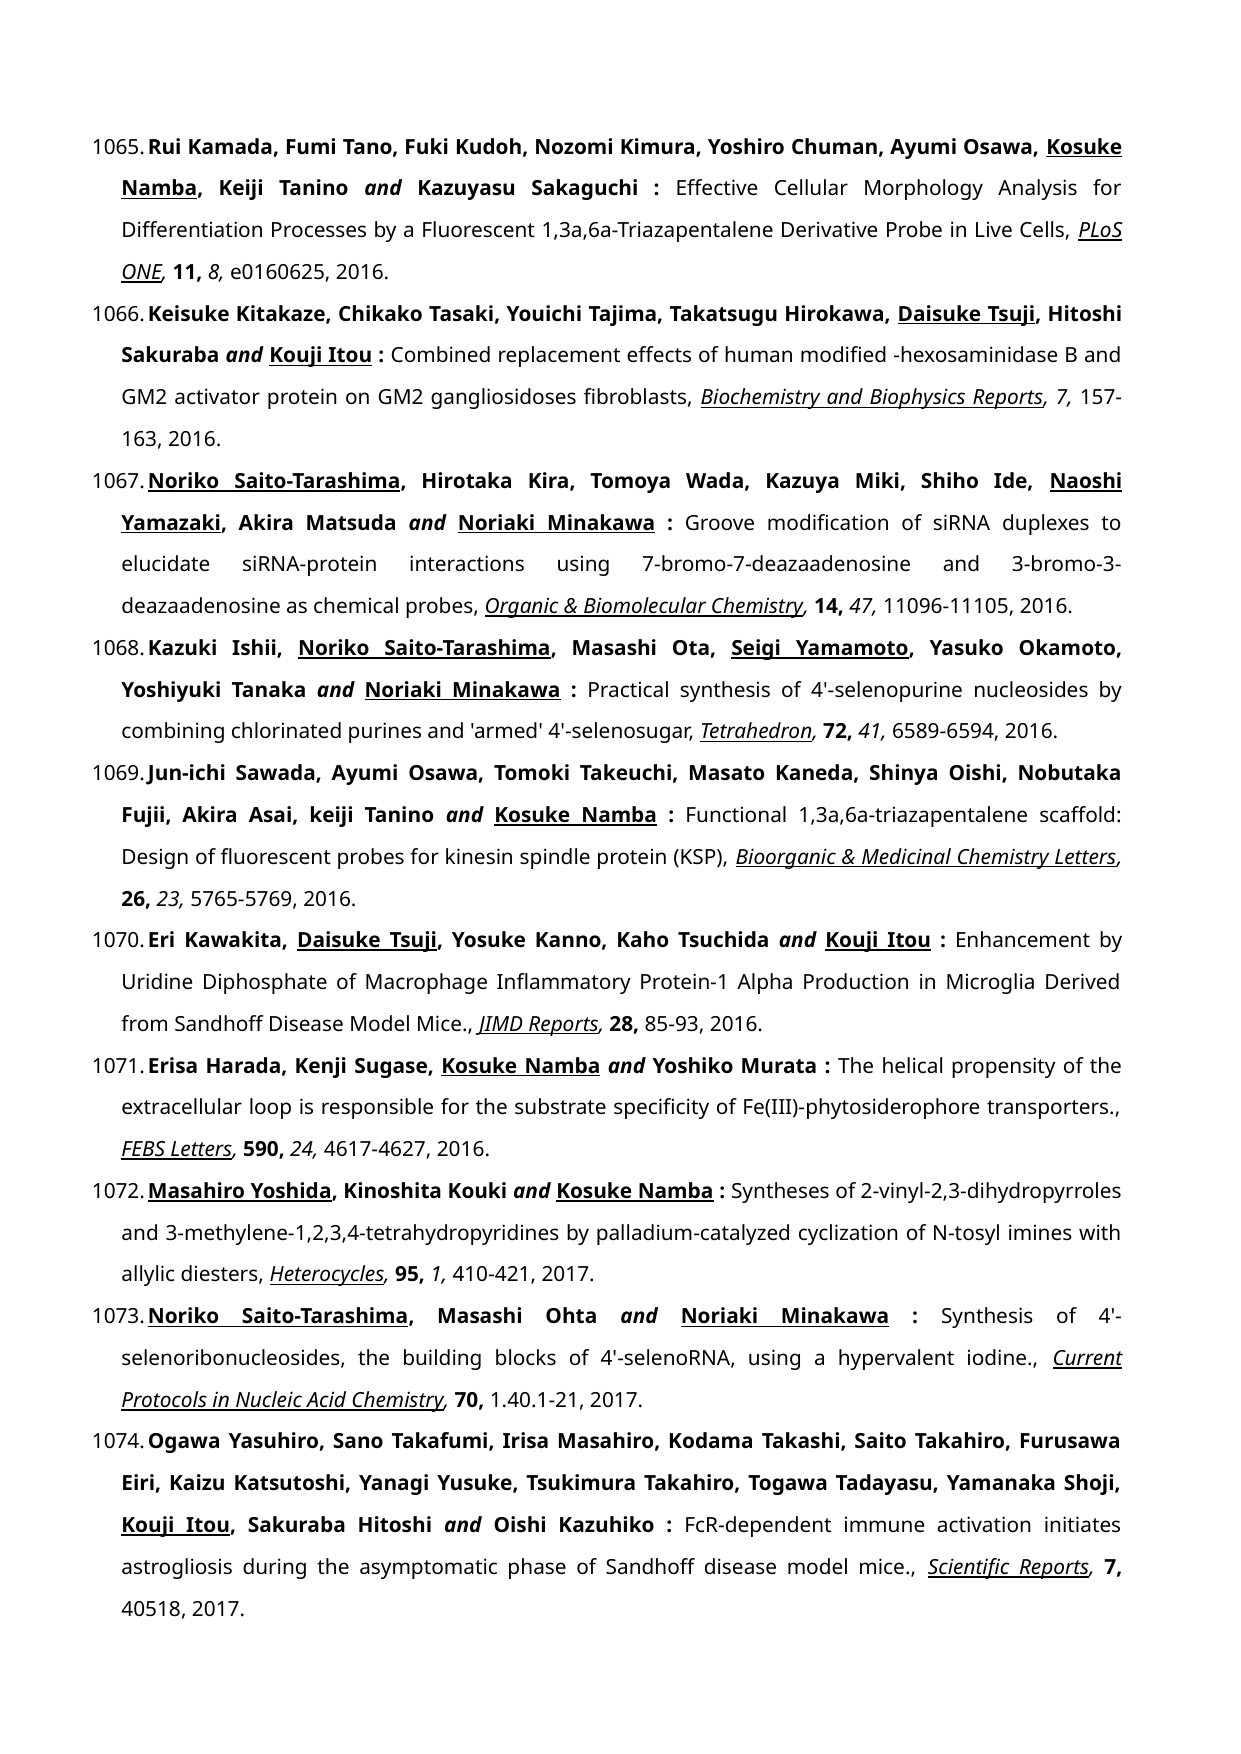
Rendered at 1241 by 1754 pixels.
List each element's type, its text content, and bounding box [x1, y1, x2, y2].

list Keisuke Kitakaze, Chikako Tasaki, Youichi Tajima, Takatsugu Hirokawa, Daisuke Tsuji, Hitoshi Sakuraba and Kouji Itou : Combined replacement effects of human modified -hexosaminidase B and GM2 activator protein on GM2 gangliosidoses fibroblasts, Biochemistry and Biophysics Reports, 7, 157-163, 2016. [92, 292, 1122, 459]
list Erisa Harada, Kenji Sugase, Kosuke Namba and Yoshiko Murata : The helical propensity of the extracellular loop is responsible for the substrate specificity of Fe(III)-phytosiderophore transporters., FEBS Letters, 590, 24, 4617-4627, 2016. [92, 1044, 1122, 1169]
list Kazuki Ishii, Noriko Saito-Tarashima, Masashi Ota, Seigi Yamamoto, Yasuko Okamoto, Yoshiyuki Tanaka and Noriaki Minakawa : Practical synthesis of 4'-selenopurine nucleosides by combining chlorinated purines and 'armed' 4'-selenosugar, Tetrahedron, 72, 41, 6589-6594, 2016. [92, 626, 1122, 752]
list Ogawa Yasuhiro, Sano Takafumi, Irisa Masahiro, Kodama Takashi, Saito Takahiro, Furusawa Eiri, Kaizu Katsutoshi, Yanagi Yusuke, Tsukimura Takahiro, Togawa Tadayasu, Yamanaka Shoji, Kouji Itou, Sakuraba Hitoshi and Oishi Kazuhiko : FcR-dependent immune activation initiates astrogliosis during the asymptomatic phase of Sandhoff disease model mice., Scientific Reports, 7, 40518, 2017. [92, 1420, 1122, 1629]
list Noriko Saito-Tarashima, Masashi Ohta and Noriaki Minakawa : Synthesis of 4'-selenoribonucleosides, the building blocks of 4'-selenoRNA, using a hypervalent iodine., Current Protocols in Nucleic Acid Chemistry, 70, 1.40.1-21, 2017. [92, 1295, 1122, 1420]
list Jun-ichi Sawada, Ayumi Osawa, Tomoki Takeuchi, Masato Kaneda, Shinya Oishi, Nobutaka Fujii, Akira Asai, keiji Tanino and Kosuke Namba : Functional 1,3a,6a-triazapentalene scaffold: Design of fluorescent probes for kinesin spindle protein (KSP), Bioorganic & Medicinal Chemistry Letters, 26, 23, 5765-5769, 2016. [92, 752, 1122, 919]
list Noriko Saito-Tarashima, Hirotaka Kira, Tomoya Wada, Kazuya Miki, Shiho Ide, Naoshi Yamazaki, Akira Matsuda and Noriaki Minakawa : Groove modification of siRNA duplexes to elucidate siRNA-protein interactions using 7-bromo-7-deazaadenosine and 3-bromo-3-deazaadenosine as chemical probes, Organic & Biomolecular Chemistry, 14, 47, 11096-11105, 2016. [92, 459, 1122, 626]
list Rui Kamada, Fumi Tano, Fuki Kudoh, Nozomi Kimura, Yoshiro Chuman, Ayumi Osawa, Kosuke Namba, Keiji Tanino and Kazuyasu Sakaguchi : Effective Cellular Morphology Analysis for Differentiation Processes by a Fluorescent 1,3a,6a-Triazapentalene Derivative Probe in Live Cells, PLoS ONE, 11, 8, e0160625, 2016. [92, 125, 1122, 292]
list Eri Kawakita, Daisuke Tsuji, Yosuke Kanno, Kaho Tsuchida and Kouji Itou : Enhancement by Uridine Diphosphate of Macrophage Inflammatory Protein-1 Alpha Production in Microglia Derived from Sandhoff Disease Model Mice., JIMD Reports, 28, 85-93, 2016. [92, 919, 1122, 1044]
list Masahiro Yoshida, Kinoshita Kouki and Kosuke Namba : Syntheses of 2-vinyl-2,3-dihydropyrroles and 3-methylene-1,2,3,4-tetrahydropyridines by palladium-catalyzed cyclization of N-tosyl imines with allylic diesters, Heterocycles, 95, 1, 410-421, 2017. [92, 1169, 1122, 1295]
